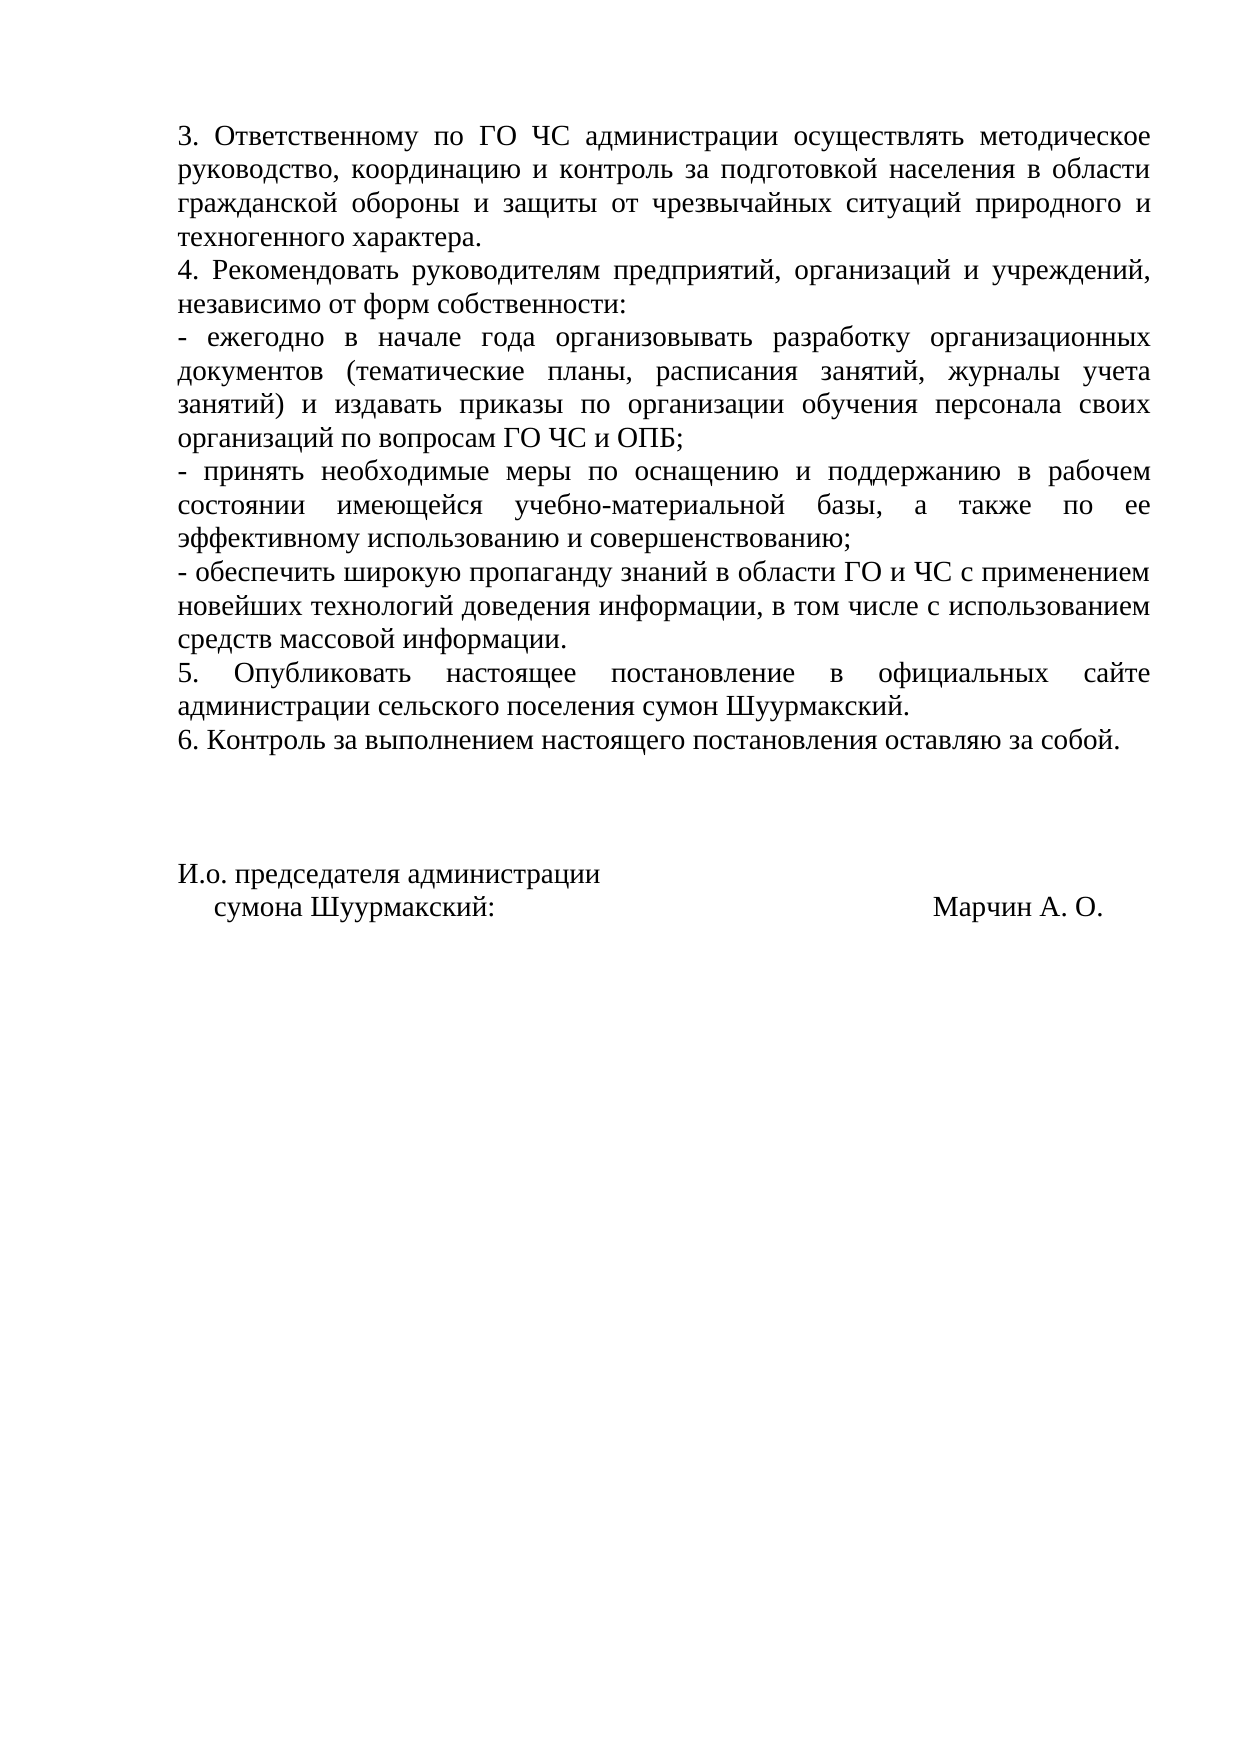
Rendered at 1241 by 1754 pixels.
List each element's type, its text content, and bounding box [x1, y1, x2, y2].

text сумона Шуурмакский: Марчин А. О. [177, 889, 1152, 923]
text - ежегодно в начале года организовывать разработку организационных документов (тематические планы, расписания занятий, журналы учета занятий) и издавать приказы по организации обучения персонала своих организаций по вопросам ГО ЧС и ОПБ; [177, 319, 1152, 453]
text 4. Рекомендовать руководителям предприятий, организаций и учреждений, независимо от форм собственности: [177, 252, 1152, 319]
text - принять необходимые меры по оснащению и поддержанию в рабочем состоянии имеющейся учебно-материальной базы, а также по ее эффективному использованию и совершенствованию; [177, 453, 1152, 554]
text - обеспечить широкую пропаганду знаний в области ГО и ЧС с применением новейших технологий доведения информации, в том числе с использованием средств массовой информации. [177, 554, 1152, 655]
text 3. Ответственному по ГО ЧС администрации осуществлять методическое руководство, координацию и контроль за подготовкой населения в области гражданской обороны и защиты от чрезвычайных ситуаций природного и техногенного характера. [177, 118, 1152, 252]
text 5. Опубликовать настоящее постановление в официальных сайте администрации сельского поселения сумон Шуурмакский. [177, 655, 1152, 722]
text 6. Контроль за выполнением настоящего постановления оставляю за собой. [177, 722, 1152, 755]
text И.о. председателя администрации [177, 856, 1152, 889]
